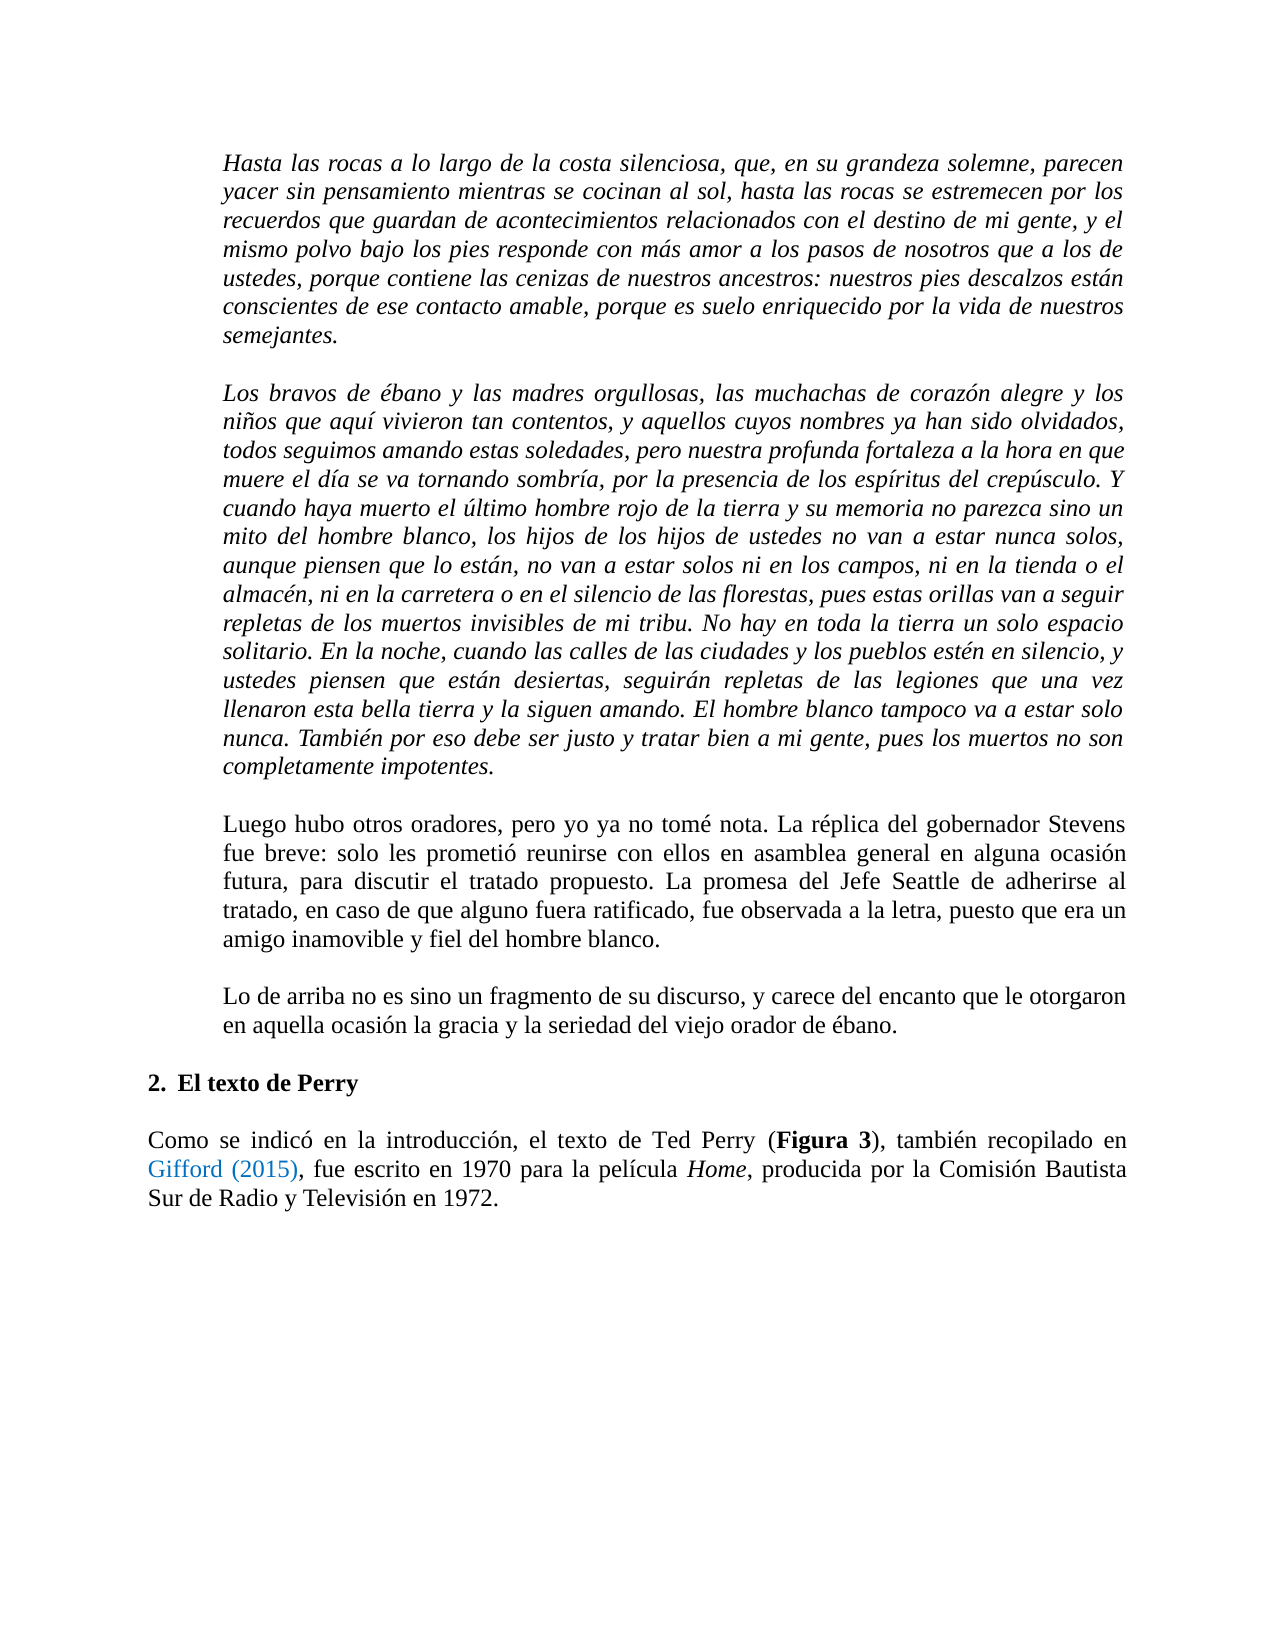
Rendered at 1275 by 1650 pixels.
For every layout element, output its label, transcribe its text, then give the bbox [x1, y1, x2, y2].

text Luego hubo otros oradores, pero yo ya no tomé nota. La réplica del gobernador Stevens fue breve: solo les prometió reunirse con ellos en asamblea general en alguna ocasión futura, para discutir el tratado propuesto. La promesa del Jefe Seattle de adherirse al tratado, en caso de que alguno fuera ratificado, fue observada a la letra, puesto que era un amigo inamovible y fiel del hombre blanco. [223, 809, 1127, 953]
text Lo de arriba no es sino un fragmento de su discurso, y carece del encanto que le otorgaron en aquella ocasión la gracia y la seriedad del viejo orador de ébano. [223, 981, 1127, 1039]
text Hasta las rocas a lo largo de la costa silenciosa, que, en su grandeza solemne, parecen yacer sin pensamiento mientras se cocinan al sol, hasta las rocas se estremecen por los recuerdos que guardan de acontecimientos relacionados con el destino de mi gente, y el mismo polvo bajo los pies responde con más amor a los pasos de nosotros que a los de ustedes, porque contiene las cenizas de nuestros ancestros: nuestros pies descalzos están conscientes de ese contacto amable, porque es suelo enriquecido por la vida de nuestros semejantes. [223, 148, 1127, 349]
list El texto de Perry [148, 1068, 1127, 1096]
text Como se indicó en la introducción, el texto de Ted Perry (Figura 3), también recopilado en Gifford (2015), fue escrito en 1970 para la película Home, producida por la Comisión Bautista Sur de Radio y Televisión en 1972. [148, 1125, 1127, 1211]
text Los bravos de ébano y las madres orgullosas, las muchachas de corazón alegre y los niños que aquí vivieron tan contentos, y aquellos cuyos nombres ya han sido olvidados, todos seguimos amando estas soledades, pero nuestra profunda fortaleza a la hora en que muere el día se va tornando sombría, por la presencia de los espíritus del crepúsculo. Y cuando haya muerto el último hombre rojo de la tierra y su memoria no parezca sino un mito del hombre blanco, los hijos de los hijos de ustedes no van a estar nunca solos, aunque piensen que lo están, no van a estar solos ni en los campos, ni en la tienda o el almacén, ni en la carretera o en el silencio de las florestas, pues estas orillas van a seguir repletas de los muertos invisibles de mi tribu. No hay en toda la tierra un solo espacio solitario. En la noche, cuando las calles de las ciudades y los pueblos estén en silencio, y ustedes piensen que están desiertas, seguirán repletas de las legiones que una vez llenaron esta bella tierra y la siguen amando. El hombre blanco tampoco va a estar solo nunca. También por eso debe ser justo y tratar bien a mi gente, pues los muertos no son completamente impotentes. [223, 378, 1127, 780]
